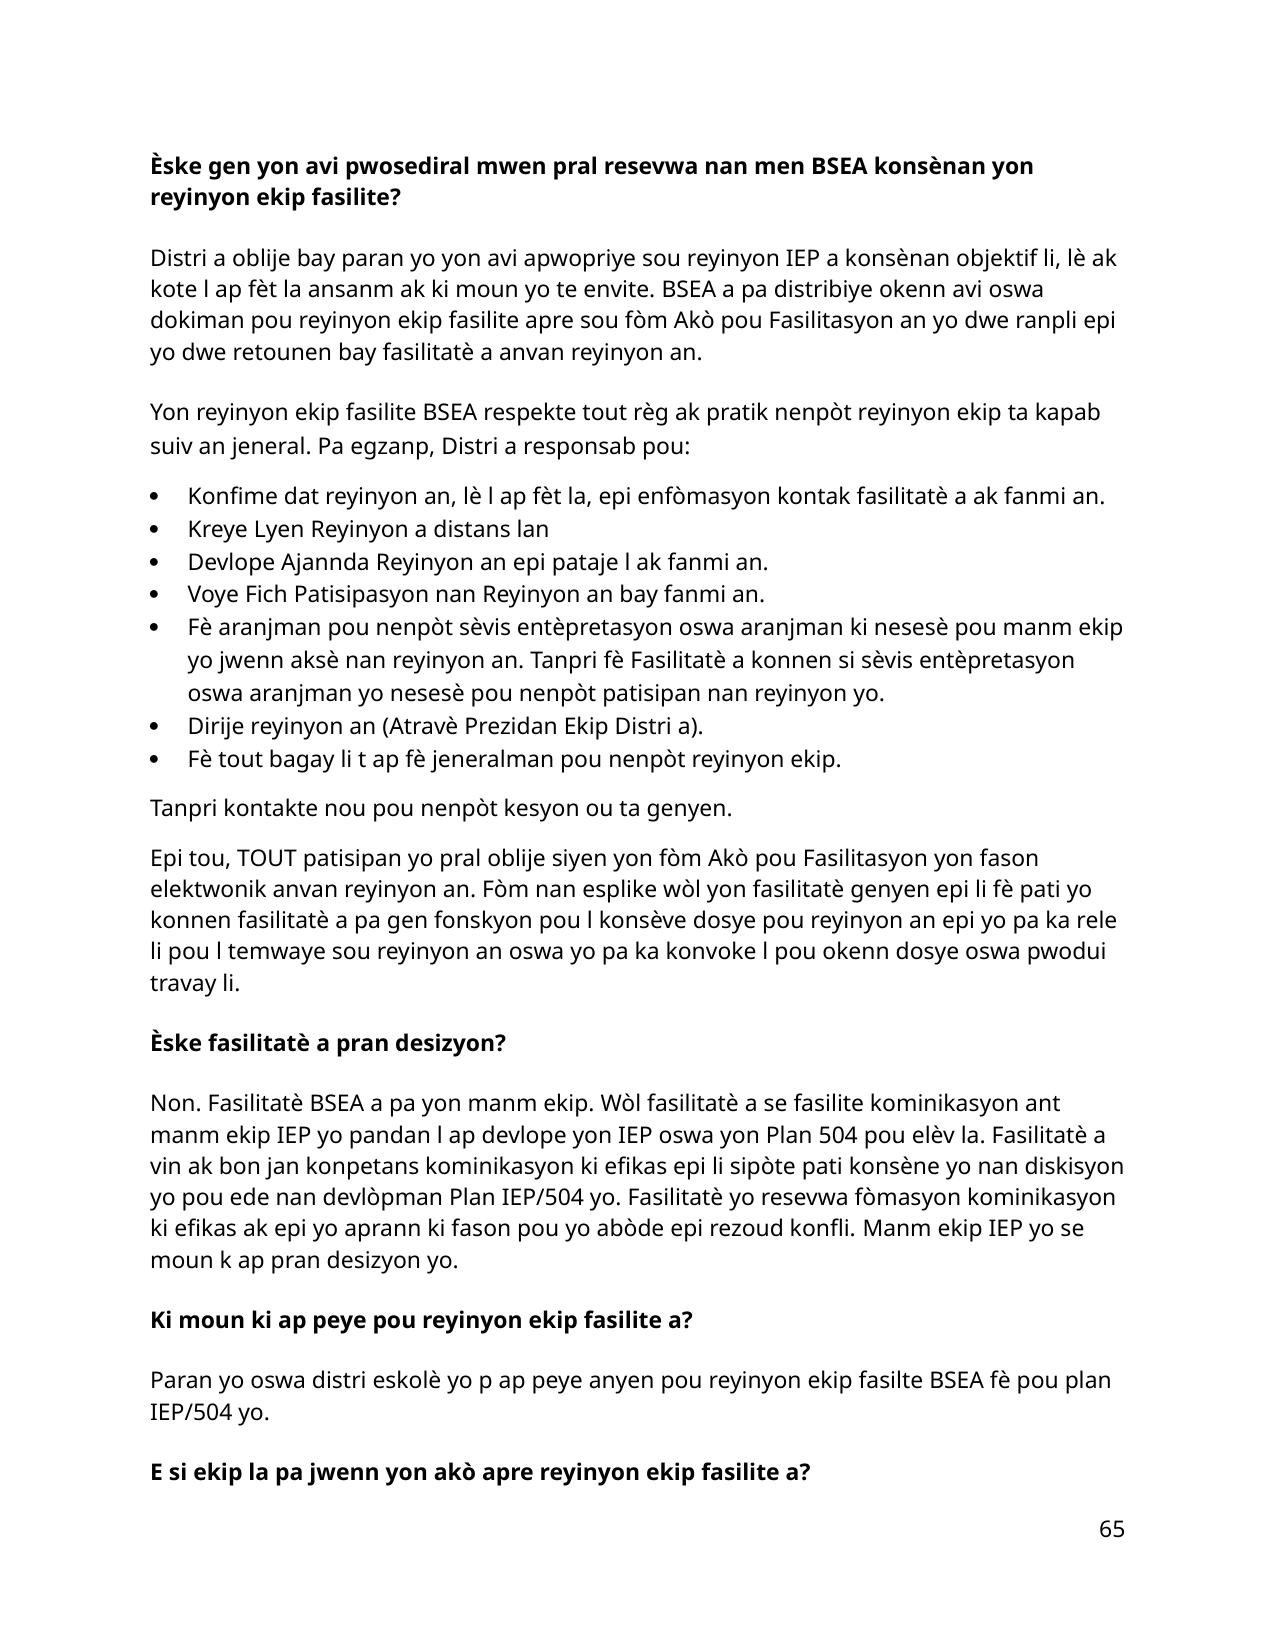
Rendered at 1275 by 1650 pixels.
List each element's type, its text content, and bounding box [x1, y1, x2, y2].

list Voye Fich Patisipasyon nan Reyinyon an bay fanmi an. [150, 578, 1125, 610]
list Fè aranjman pou nenpòt sèvis entèpretasyon oswa aranjman ki nesesè pou manm ekip yo jwenn aksè nan reyinyon an. Tanpri fè Fasilitatè a konnen si sèvis entèpretasyon oswa aranjman yo nesesè pou nenpòt patisipan nan reyinyon yo. [150, 611, 1125, 708]
text Paran yo oswa distri eskolè yo p ap peye anyen pou reyinyon ekip fasilte BSEA fè pou plan IEP/504 yo. [150, 1364, 1125, 1427]
list Fè tout bagay li t ap fè jeneralman pou nenpòt reyinyon ekip. [150, 742, 1125, 774]
text Distri a oblije bay paran yo yon avi apwopriye sou reyinyon IEP a konsènan objektif li, lè ak kote l ap fèt la ansanm ak ki moun yo te envite. BSEA a pa distribiye okenn avi oswa dokiman pou reyinyon ekip fasilite apre sou fòm Akò pou Fasilitasyon an yo dwe ranpli epi yo dwe retounen bay fasilitatè a anvan reyinyon an. [150, 242, 1125, 367]
text Yon reyinyon ekip fasilite BSEA respekte tout règ ak pratik nenpòt reyinyon ekip ta kapab suiv an jeneral. Pa egzanp, Distri a responsab pou: [150, 396, 1125, 461]
list Devlope Ajannda Reyinyon an epi pataje l ak fanmi an. [150, 546, 1125, 577]
text Ki moun ki ap peye pou reyinyon ekip fasilite a? [150, 1304, 1125, 1335]
text Epi tou, TOUT patisipan yo pral oblije siyen yon fòm Akò pou Fasilitasyon yon fason elektwonik anvan reyinyon an. Fòm nan esplike wòl yon fasilitatè genyen epi li fè pati yo konnen fasilitatè a pa gen fonskyon pou l konsève dosye pou reyinyon an epi yo pa ka rele li pou l temwaye sou reyinyon an oswa yo pa ka konvoke l pou okenn dosye oswa pwodui travay li. [150, 841, 1125, 998]
list Konfime dat reyinyon an, lè l ap fèt la, epi enfòmasyon kontak fasilitatè a ak fanmi an. [150, 480, 1125, 511]
list Kreye Lyen Reyinyon a distans lan [150, 513, 1125, 544]
text Tanpri kontakte nou pou nenpòt kesyon ou ta genyen. [150, 792, 1125, 823]
text E si ekip la pa jwenn yon akò apre reyinyon ekip fasilite a? [150, 1456, 1125, 1487]
text Non. Fasilitatè BSEA a pa yon manm ekip. Wòl fasilitatè a se fasilite kominikasyon ant manm ekip IEP yo pandan l ap devlope yon IEP oswa yon Plan 504 pou elèv la. Fasilitatè a vin ak bon jan konpetans kominikasyon ki efikas epi li sipòte pati konsène yo nan diskisyon yo pou ede nan devlòpman Plan IEP/504 yo. Fasilitatè yo resevwa fòmasyon kominikasyon ki efikas ak epi yo aprann ki fason pou yo abòde epi rezoud konfli. Manm ekip IEP yo se moun k ap pran desizyon yo. [150, 1087, 1125, 1275]
text Èske gen yon avi pwosediral mwen pral resevwa nan men BSEA konsènan yon reyinyon ekip fasilite? [150, 150, 1125, 212]
list Dirije reyinyon an (Atravè Prezidan Ekip Distri a). [150, 710, 1125, 741]
text Èske fasilitatè a pran desizyon? [150, 1027, 1125, 1058]
